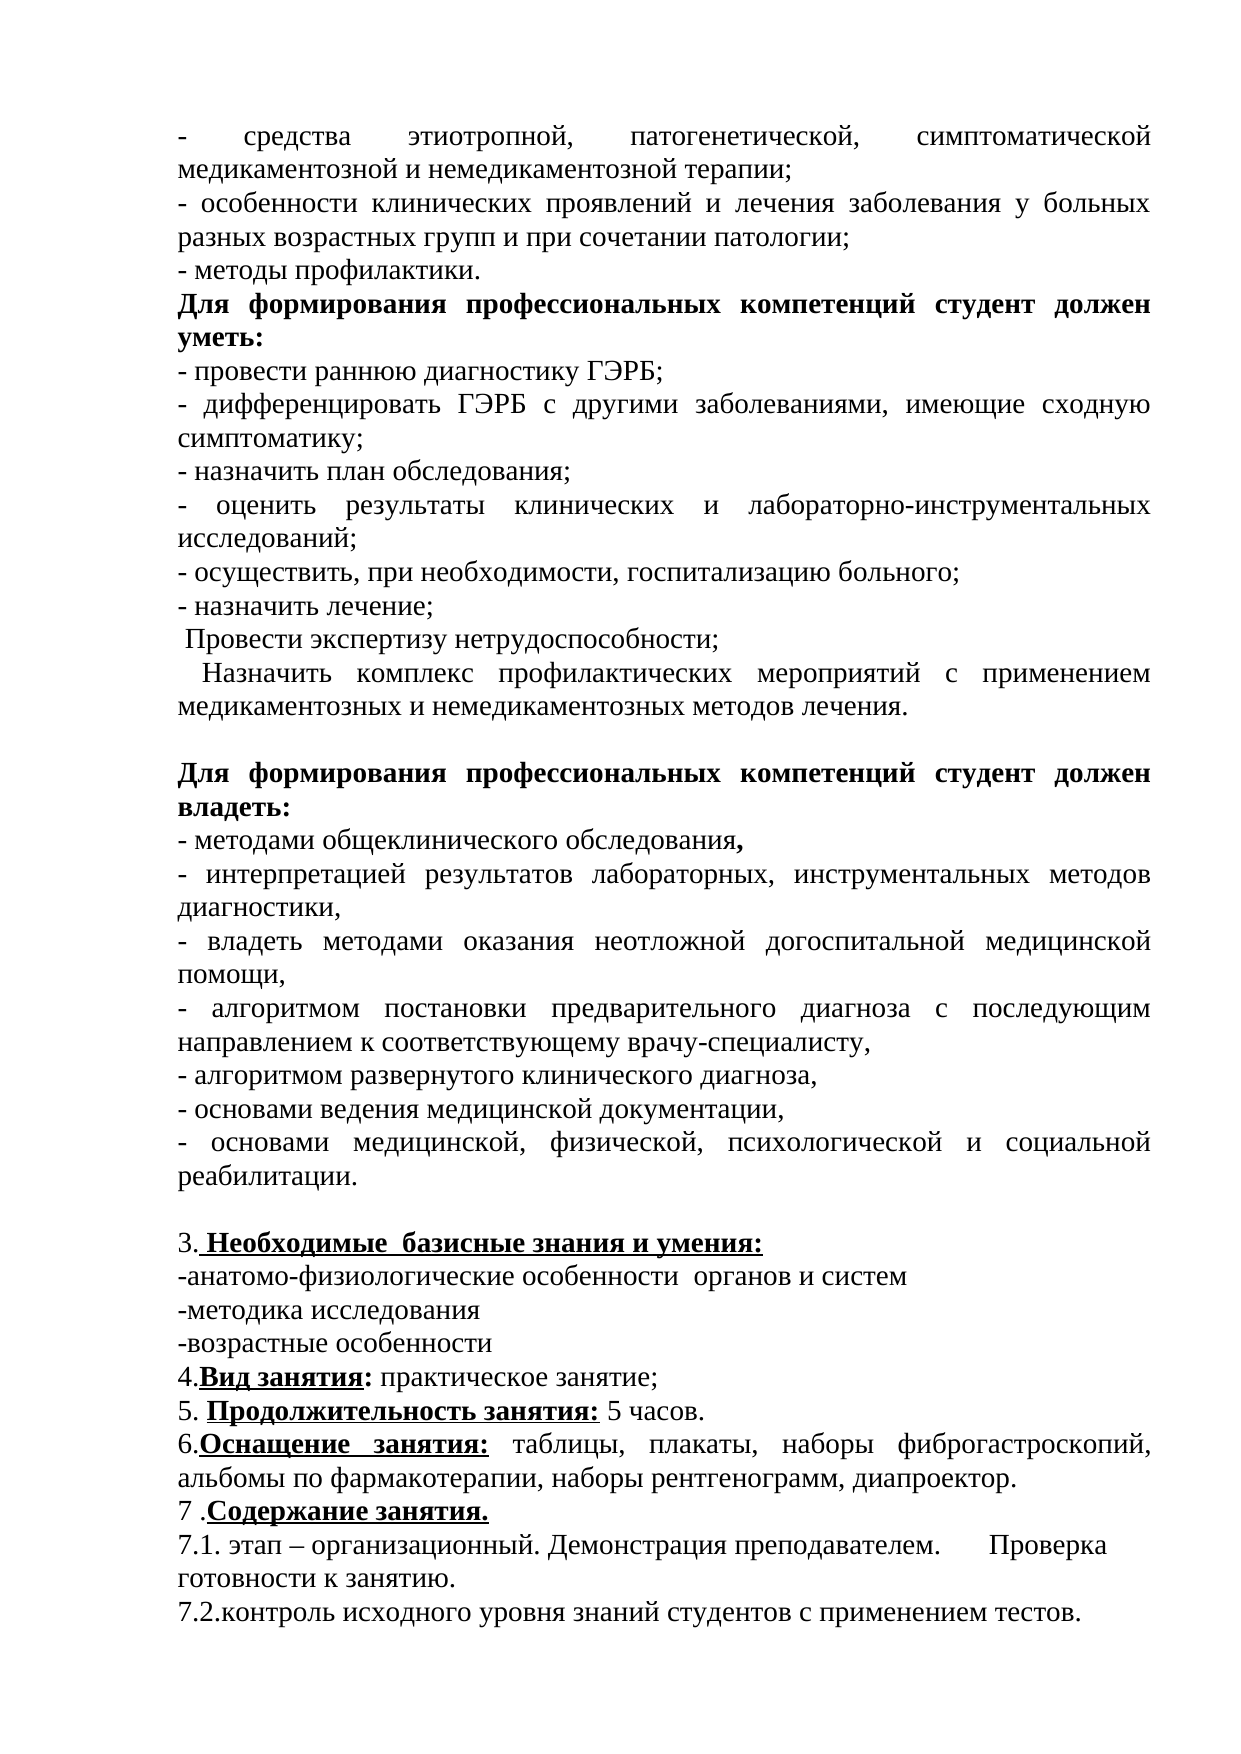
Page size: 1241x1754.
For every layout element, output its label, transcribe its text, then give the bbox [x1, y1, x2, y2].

text 7 .Содержание занятия. [177, 1493, 1152, 1527]
text - основами медицинской, физической, психологической и социальной реабилитации. [177, 1124, 1152, 1191]
text - основами ведения медицинской документации, [177, 1091, 1152, 1124]
text 4.Вид занятия: практическое занятие; [177, 1359, 1152, 1393]
text - дифференцировать ГЭРБ с другими заболеваниями, имеющие сходную симптоматику; [177, 386, 1152, 453]
text - назначить план обследования; [177, 453, 1152, 487]
text - методы профилактики. [177, 252, 1152, 286]
text 5. Продолжительность занятия: 5 часов. [177, 1393, 1152, 1426]
text 6.Оснащение занятия: таблицы, плакаты, наборы фиброгастроскопий, альбомы по фармакотерапии, наборы рентгенограмм, диапроектор. [177, 1426, 1152, 1493]
text 3. Необходимые базисные знания и умения: [177, 1225, 1152, 1258]
text - оценить результаты клинических и лабораторно-инструментальных исследований; [177, 487, 1152, 554]
text 7.2.контроль исходного уровня знаний студентов с применением тестов. [177, 1594, 1152, 1627]
text - средства этиотропной, патогенетической, симптоматической медикаментозной и немедикаментозной терапии; [177, 118, 1152, 185]
text -методика исследования [177, 1292, 1152, 1326]
text Для формирования профессиональных компетенций студент должен уметь: [177, 286, 1152, 353]
text - интерпретацией результатов лабораторных, инструментальных методов диагностики, [177, 856, 1152, 923]
text - особенности клинических проявлений и лечения заболевания у больных разных возрастных групп и при сочетании патологии; [177, 185, 1152, 252]
text - владеть методами оказания неотложной догоспитальной медицинской помощи, [177, 923, 1152, 990]
text Для формирования профессиональных компетенций студент должен владеть: [177, 755, 1152, 822]
text - методами общеклинического обследования, [177, 822, 1152, 856]
text -возрастные особенности [177, 1326, 1152, 1359]
text - провести раннюю диагностику ГЭРБ; [177, 353, 1152, 386]
text - алгоритмом постановки предварительного диагноза с последующим направлением к соответствующему врачу-специалисту, [177, 990, 1152, 1057]
text 7.1. этап – организационный. Демонстрация преподавателем. Проверка готовности к занятию. [177, 1527, 1152, 1594]
text -анатомо-физиологические особенности органов и систем [177, 1258, 1152, 1292]
text Провести экспертизу нетрудоспособности; [177, 621, 1152, 655]
text - осуществить, при необходимости, госпитализацию больного; [177, 554, 1152, 588]
text Назначить комплекс профилактических мероприятий с применением медикаментозных и немедикаментозных методов лечения. [177, 655, 1152, 722]
text - алгоритмом развернутого клинического диагноза, [177, 1057, 1152, 1091]
text - назначить лечение; [177, 588, 1152, 621]
